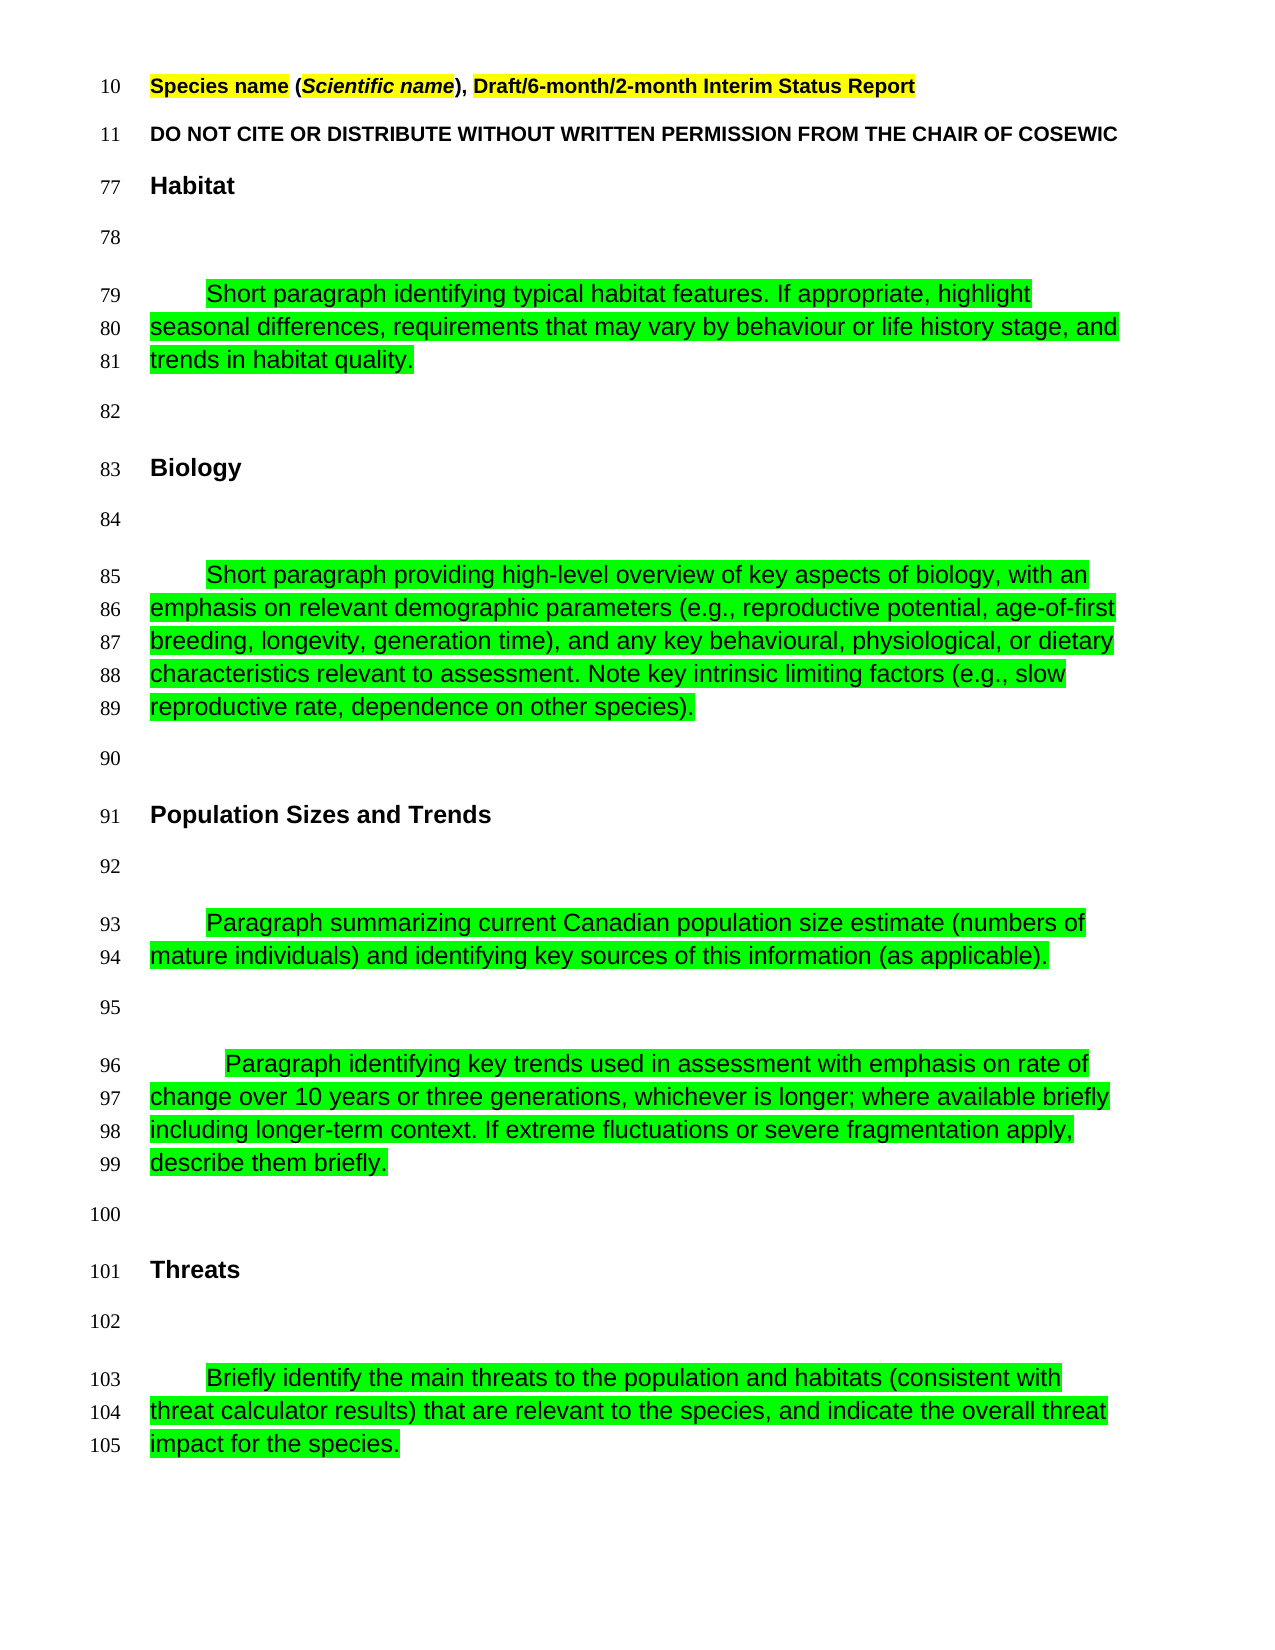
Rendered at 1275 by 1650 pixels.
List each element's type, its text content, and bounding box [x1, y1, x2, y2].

text Short paragraph identifying typical habitat features. If appropriate, highlight seasonal differences, requirements that may vary by behaviour or life history stage, and trends in habitat quality. [150, 279, 1125, 374]
text Paragraph identifying key trends used in assessment with emphasis on rate of change over 10 years or three generations, whichever is longer; where available briefly including longer-term context. If extreme fluctuations or severe fragmentation apply, describe them briefly. [150, 1048, 1125, 1176]
text Briefly identify the main threats to the population and habitats (consistent with threat calculator results) that are relevant to the species, and indicate the overall threat impact for the species. [150, 1363, 1125, 1458]
text Habitat [150, 171, 1125, 200]
text Short paragraph providing high-level overview of key aspects of biology, with an emphasis on relevant demographic parameters (e.g., reproductive potential, age-of-first breeding, longevity, generation time), and any key behavioural, physiological, or dietary characteristics relevant to assessment. Note key intrinsic limiting factors (e.g., slow reproductive rate, dependence on other species). [150, 560, 1125, 721]
text Biology [150, 453, 1125, 481]
text Paragraph summarizing current Canadian population size estimate (numbers of mature individuals) and identifying key sources of this information (as applicable). [150, 908, 1125, 969]
text Threats [150, 1255, 1125, 1284]
text Population Sizes and Trends [150, 800, 1125, 829]
